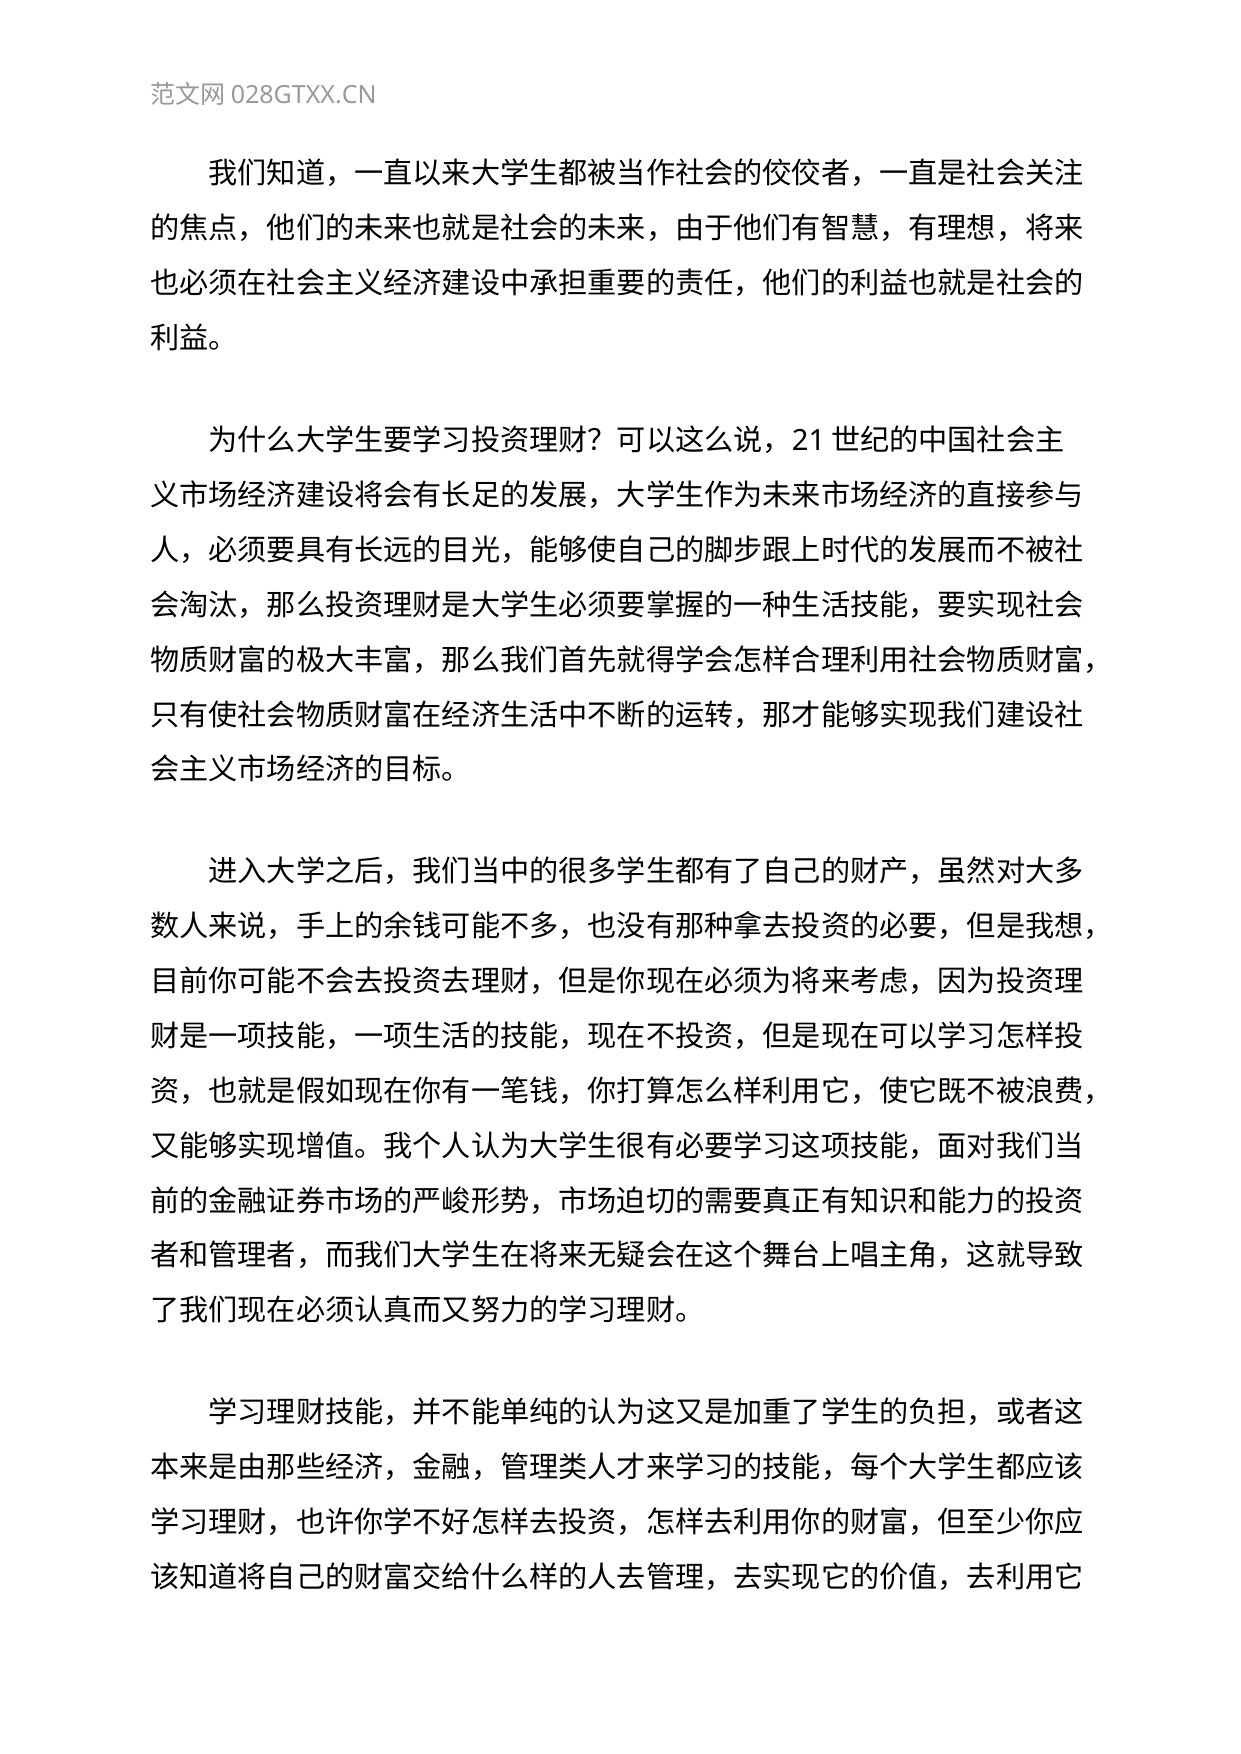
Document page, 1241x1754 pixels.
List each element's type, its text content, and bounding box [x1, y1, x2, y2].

text 我们知道，一直以来大学生都被当作社会的佼佼者，一直是社会关注的焦点，他们的未来也就是社会的未来，由于他们有智慧，有理想，将来也必须在社会主义经济建设中承担重要的责任，他们的利益也就是社会的利益。 [150, 150, 1090, 357]
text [150, 1389, 1090, 1596]
text 进入大学之后，我们当中的很多学生都有了自己的财产，虽然对大多数人来说，手上的余钱可能不多，也没有那种拿去投资的必要，但是我想，目前你可能不会去投资去理财，但是你现在必须为将来考虑，因为投资理财是一项技能，一项生活的技能，现在不投资，但是现在可以学习怎样投资，也就是假如现在你有一笔钱，你打算怎么样利用它，使它既不被浪费，又能够实现增值。我个人认为大学生很有必要学习这项技能，面对我们当前的金融证券市场的严峻形势，市场迫切的需要真正有知识和能力的投资者和管理者，而我们大学生在将来无疑会在这个舞台上唱主角，这就导致了我们现在必须认真而又努力的学习理财。 [150, 848, 1090, 1329]
text 为什么大学生要学习投资理财？可以这么说，21世纪的中国社会主义市场经济建设将会有长足的发展，大学生作为未来市场经济的直接参与人，必须要具有长远的目光，能够使自己的脚步跟上时代的发展而不被社会淘汰，那么投资理财是大学生必须要掌握的一种生活技能，要实现社会物质财富的极大丰富，那么我们首先就得学会怎样合理利用社会物质财富，只有使社会物质财富在经济生活中不断的运转，那才能够实现我们建设社会主义市场经济的目标。 [150, 416, 1090, 788]
